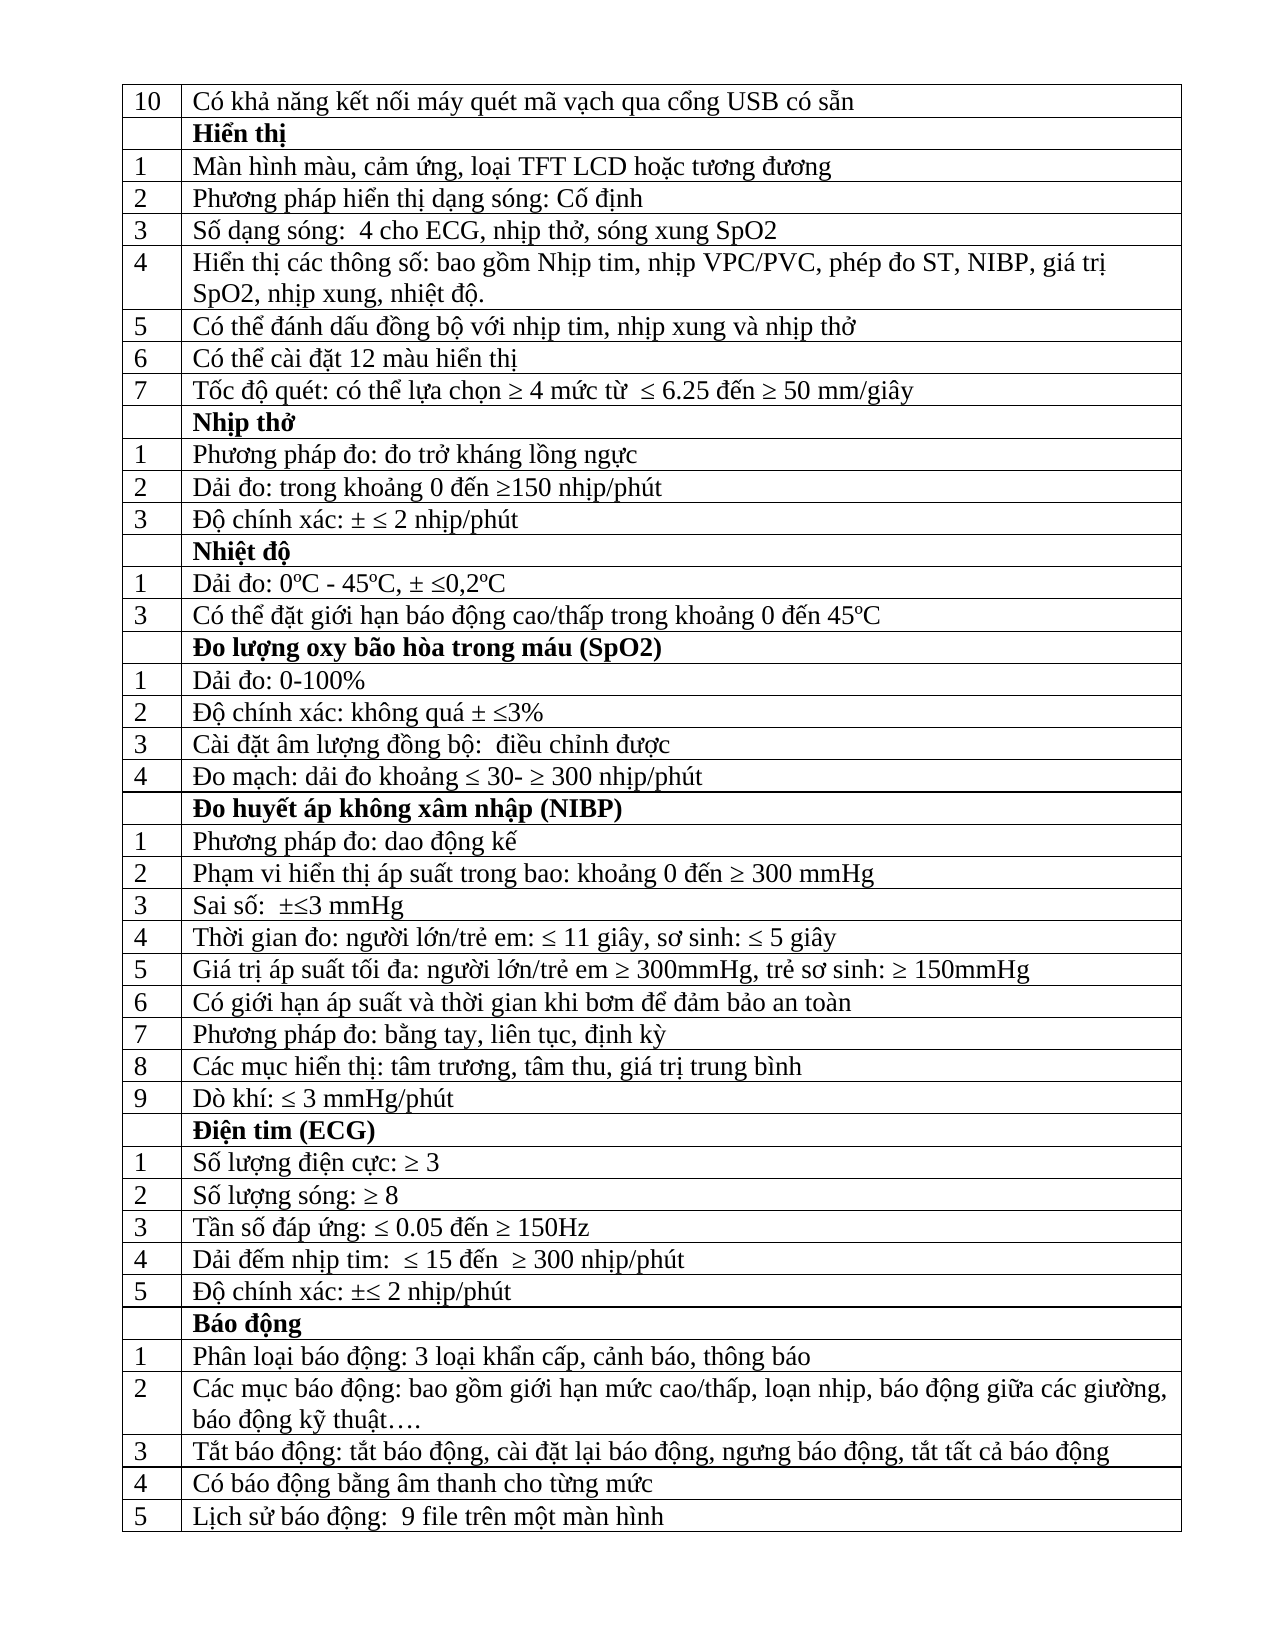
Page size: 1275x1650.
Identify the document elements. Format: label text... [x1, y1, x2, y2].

table_cell Giá trị áp suất tối đa: người lớn/trẻ em ≥ 300mmHg, trẻ sơ sinh: ≥ 150mmHg [182, 954, 1181, 984]
table_cell 5 [123, 954, 181, 984]
table_cell Phương pháp đo: dao động kế [182, 825, 1181, 856]
table_cell Có thể đánh dấu đồng bộ với nhịp tim, nhịp xung và nhịp thở [182, 310, 1181, 341]
table_cell Nhịp thở [182, 406, 1181, 437]
table_cell Phạm vi hiển thị áp suất trong bao: khoảng 0 đến ≥ 300 mmHg [182, 857, 1181, 888]
table_cell 4 [123, 1468, 181, 1498]
table_cell 4 [123, 1243, 181, 1274]
table_cell [123, 535, 181, 566]
table_cell 3 [123, 503, 181, 534]
table_cell Hiển thị các thông số: bao gồm Nhịp tim, nhịp VPC/PVC, phép đo ST, NIBP, giá trị SpO2, nhịp xung, nhiệt độ. [182, 246, 1181, 309]
table_cell Tần số đáp ứng: ≤ 0.05 đến ≥ 150Hz [182, 1211, 1181, 1242]
table_cell Có thể cài đặt 12 màu hiển thị [182, 342, 1181, 373]
table_cell 4 [123, 246, 181, 309]
table_cell Các mục hiển thị: tâm trương, tâm thu, giá trị trung bình [182, 1050, 1181, 1081]
table_cell Màn hình màu, cảm ứng, loại TFT LCD hoặc tương đương [182, 150, 1181, 181]
table_cell 1 [123, 1340, 181, 1371]
table_cell 8 [123, 1050, 181, 1081]
table_cell [123, 1308, 181, 1339]
table_cell 4 [123, 921, 181, 952]
table_cell Dải đo: trong khoảng 0 đến ≥150 nhịp/phút [182, 471, 1181, 502]
table_cell Các mục báo động: bao gồm giới hạn mức cao/thấp, loạn nhịp, báo động giữa các giường, báo động kỹ thuật…. [182, 1372, 1181, 1434]
table_cell Độ chính xác: ±≤ 2 nhịp/phút [182, 1275, 1181, 1306]
table_cell Báo động [182, 1308, 1181, 1339]
table_cell Số lượng điện cực: ≥ 3 [182, 1147, 1181, 1178]
table_cell Lịch sử báo động: 9 file trên một màn hình [182, 1500, 1181, 1531]
table_cell Dò khí: ≤ 3 mmHg/phút [182, 1082, 1181, 1113]
table_cell 3 [123, 1435, 181, 1466]
table_cell 7 [123, 374, 181, 405]
table_cell 4 [123, 760, 181, 791]
table_cell 3 [123, 599, 181, 631]
table_cell Phương pháp hiển thị dạng sóng: Cố định [182, 182, 1181, 213]
table_cell 5 [123, 1500, 181, 1531]
table_cell Đo mạch: dải đo khoảng ≤ 30- ≥ 300 nhịp/phút [182, 760, 1181, 791]
table_cell 7 [123, 1018, 181, 1049]
table_cell Nhiệt độ [182, 535, 1181, 566]
table_cell Có báo động bằng âm thanh cho từng mức [182, 1468, 1181, 1498]
table_cell 2 [123, 182, 181, 213]
table_cell 3 [123, 728, 181, 759]
table_cell 5 [123, 310, 181, 341]
table_cell 6 [123, 986, 181, 1017]
table_cell Số dạng sóng: 4 cho ECG, nhịp thở, sóng xung SpO2 [182, 214, 1181, 245]
table_cell Độ chính xác: không quá ± ≤3% [182, 696, 1181, 727]
table_cell Phân loại báo động: 3 loại khẩn cấp, cảnh báo, thông báo [182, 1340, 1181, 1371]
table_cell 2 [123, 1372, 181, 1434]
table_cell 3 [123, 889, 181, 920]
table_cell 3 [123, 214, 181, 245]
table_cell 1 [123, 1147, 181, 1178]
table_cell Đo lượng oxy bão hòa trong máu (SpO2) [182, 632, 1181, 663]
table_cell Sai số: ±≤3 mmHg [182, 889, 1181, 920]
table_cell 3 [123, 1211, 181, 1242]
table_cell Cài đặt âm lượng đồng bộ: điều chỉnh được [182, 728, 1181, 759]
table_cell 6 [123, 342, 181, 373]
table_cell [123, 793, 181, 824]
table_cell [123, 406, 181, 437]
table_cell 1 [123, 567, 181, 598]
table_cell 10 [123, 85, 181, 117]
table_cell 1 [123, 150, 181, 181]
table_cell Dải đếm nhịp tim: ≤ 15 đến ≥ 300 nhịp/phút [182, 1243, 1181, 1274]
table_cell Hiển thị [182, 118, 1181, 149]
table_cell Phương pháp đo: bằng tay, liên tục, định kỳ [182, 1018, 1181, 1049]
table_cell 2 [123, 857, 181, 888]
table_cell Dải đo: 0-100% [182, 664, 1181, 695]
table_cell Đo huyết áp không xâm nhập (NIBP) [182, 793, 1181, 824]
table_cell Có khả năng kết nối máy quét mã vạch qua cổng USB có sẵn [182, 85, 1181, 117]
table_cell Số lượng sóng: ≥ 8 [182, 1179, 1181, 1210]
table_cell 1 [123, 439, 181, 469]
table_cell Dải đo: 0ºC - 45ºC, ± ≤0,2ºC [182, 567, 1181, 598]
table_cell [123, 632, 181, 663]
table_cell Có thể đặt giới hạn báo động cao/thấp trong khoảng 0 đến 45ºC [182, 599, 1181, 631]
table_cell Thời gian đo: người lớn/trẻ em: ≤ 11 giây, sơ sinh: ≤ 5 giây [182, 921, 1181, 952]
table_cell 5 [123, 1275, 181, 1306]
table_cell [123, 118, 181, 149]
table_cell Điện tim (ECG) [182, 1114, 1181, 1146]
table_cell Phương pháp đo: đo trở kháng lồng ngực [182, 439, 1181, 469]
table_cell 1 [123, 664, 181, 695]
table_cell 2 [123, 471, 181, 502]
table_cell 1 [123, 825, 181, 856]
table_cell 2 [123, 1179, 181, 1210]
table_cell Có giới hạn áp suất và thời gian khi bơm để đảm bảo an toàn [182, 986, 1181, 1017]
table_cell Độ chính xác: ± ≤ 2 nhịp/phút [182, 503, 1181, 534]
table_cell Tốc độ quét: có thể lựa chọn ≥ 4 mức từ ≤ 6.25 đến ≥ 50 mm/giây [182, 374, 1181, 405]
table_cell Tắt báo động: tắt báo động, cài đặt lại báo động, ngưng báo động, tắt tất cả báo động [182, 1435, 1181, 1466]
table_cell 9 [123, 1082, 181, 1113]
table_cell [123, 1114, 181, 1146]
table_cell 2 [123, 696, 181, 727]
